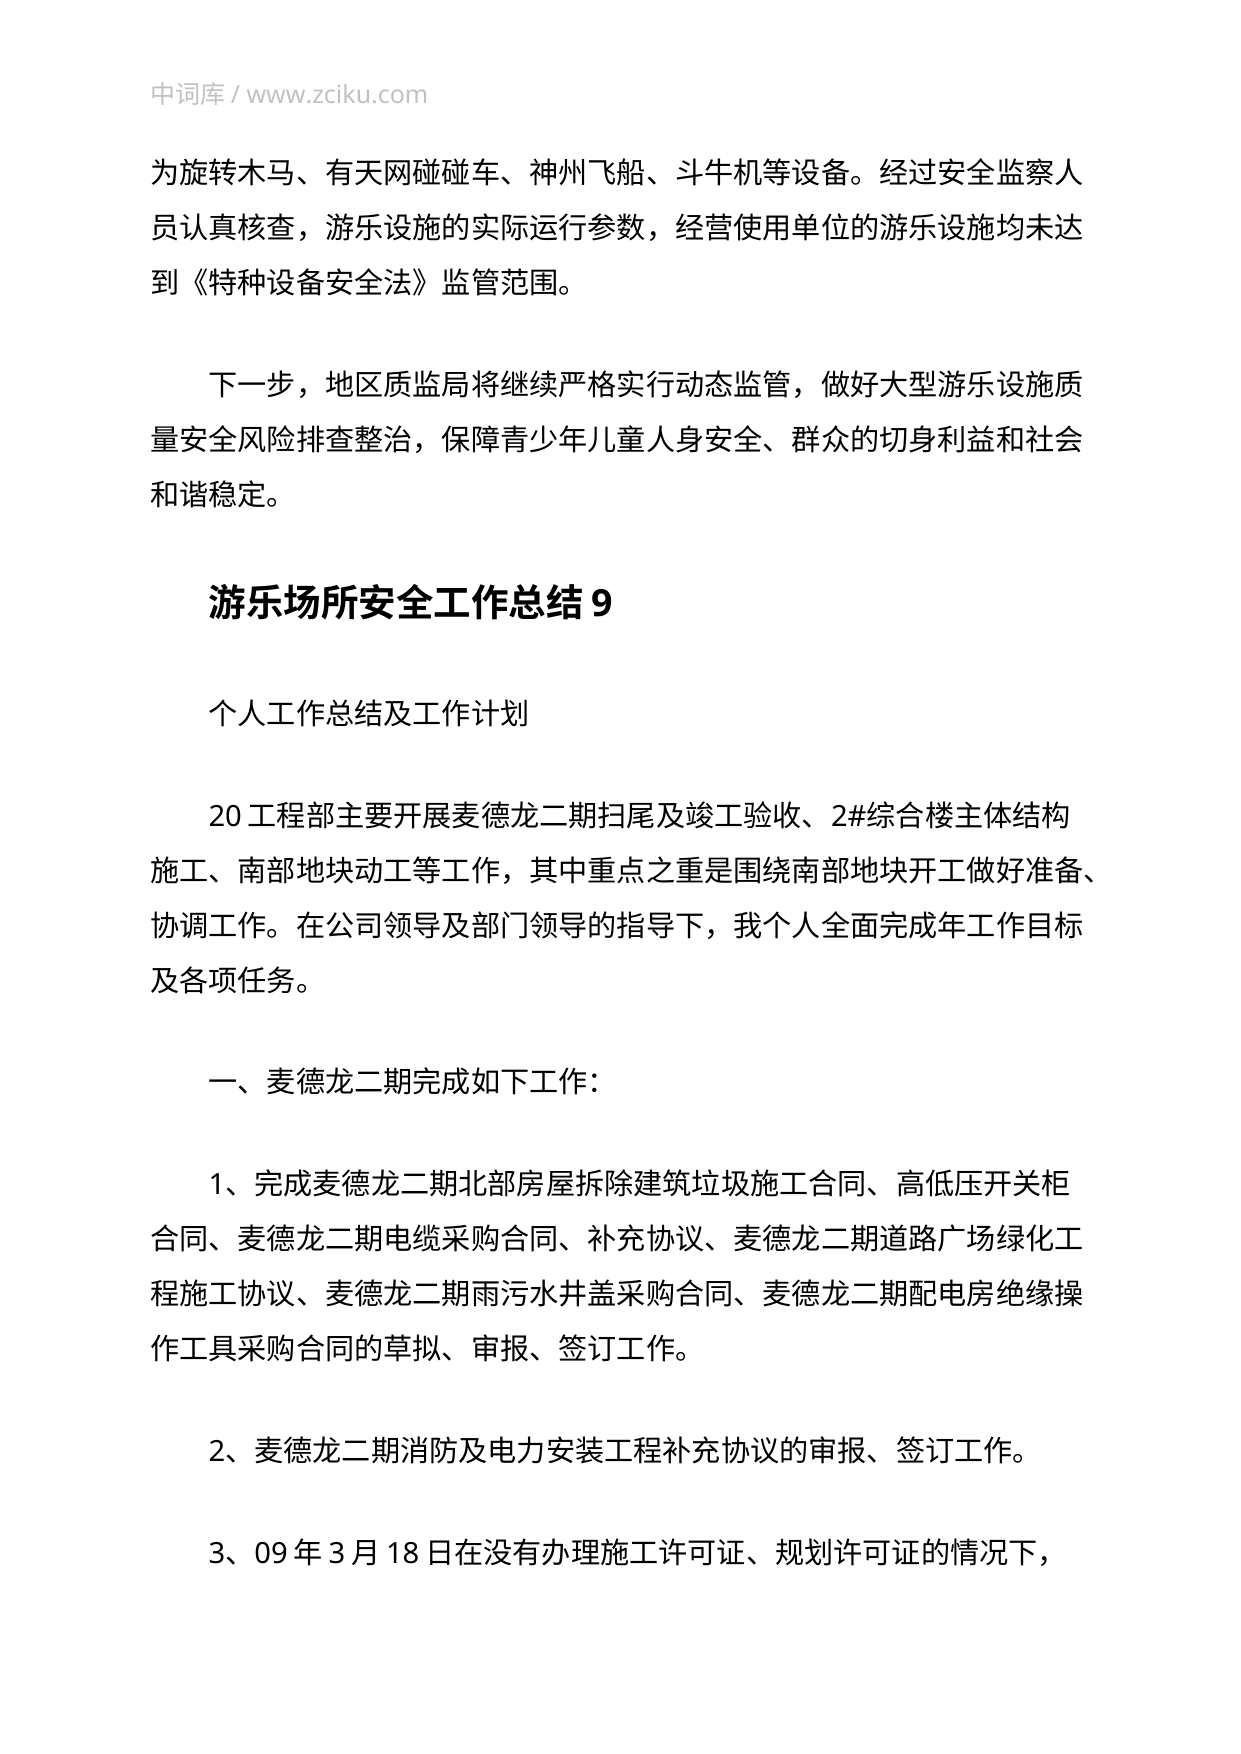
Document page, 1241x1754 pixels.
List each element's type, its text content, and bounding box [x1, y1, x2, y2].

text 游乐场所安全工作总结9 [150, 573, 1090, 628]
text 一、麦德龙二期完成如下工作： [150, 1059, 1090, 1101]
text 下一步，地区质监局将继续严格实行动态监管，做好大型游乐设施质量安全风险排查整治，保障青少年儿童人身安全、群众的切身利益和社会和谐稳定。 [150, 362, 1090, 514]
text 2、麦德龙二期消防及电力安装工程补充协议的审报、签订工作。 [150, 1427, 1090, 1470]
text 1、完成麦德龙二期北部房屋拆除建筑垃圾施工合同、高低压开关柜合同、麦德龙二期电缆采购合同、补充协议、麦德龙二期道路广场绿化工程施工协议、麦德龙二期雨污水井盖采购合同、麦德龙二期配电房绝缘操作工具采购合同的草拟、审报、签订工作。 [150, 1161, 1090, 1368]
text 个人工作总结及工作计划 [150, 691, 1090, 733]
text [150, 150, 1090, 302]
text 20工程部主要开展麦德龙二期扫尾及竣工验收、2#综合楼主体结构施工、南部地块动工等工作，其中重点之重是围绕南部地块开工做好准备、协调工作。在公司领导及部门领导的指导下，我个人全面完成年工作目标及各项任务。 [150, 792, 1090, 999]
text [150, 1529, 1090, 1572]
